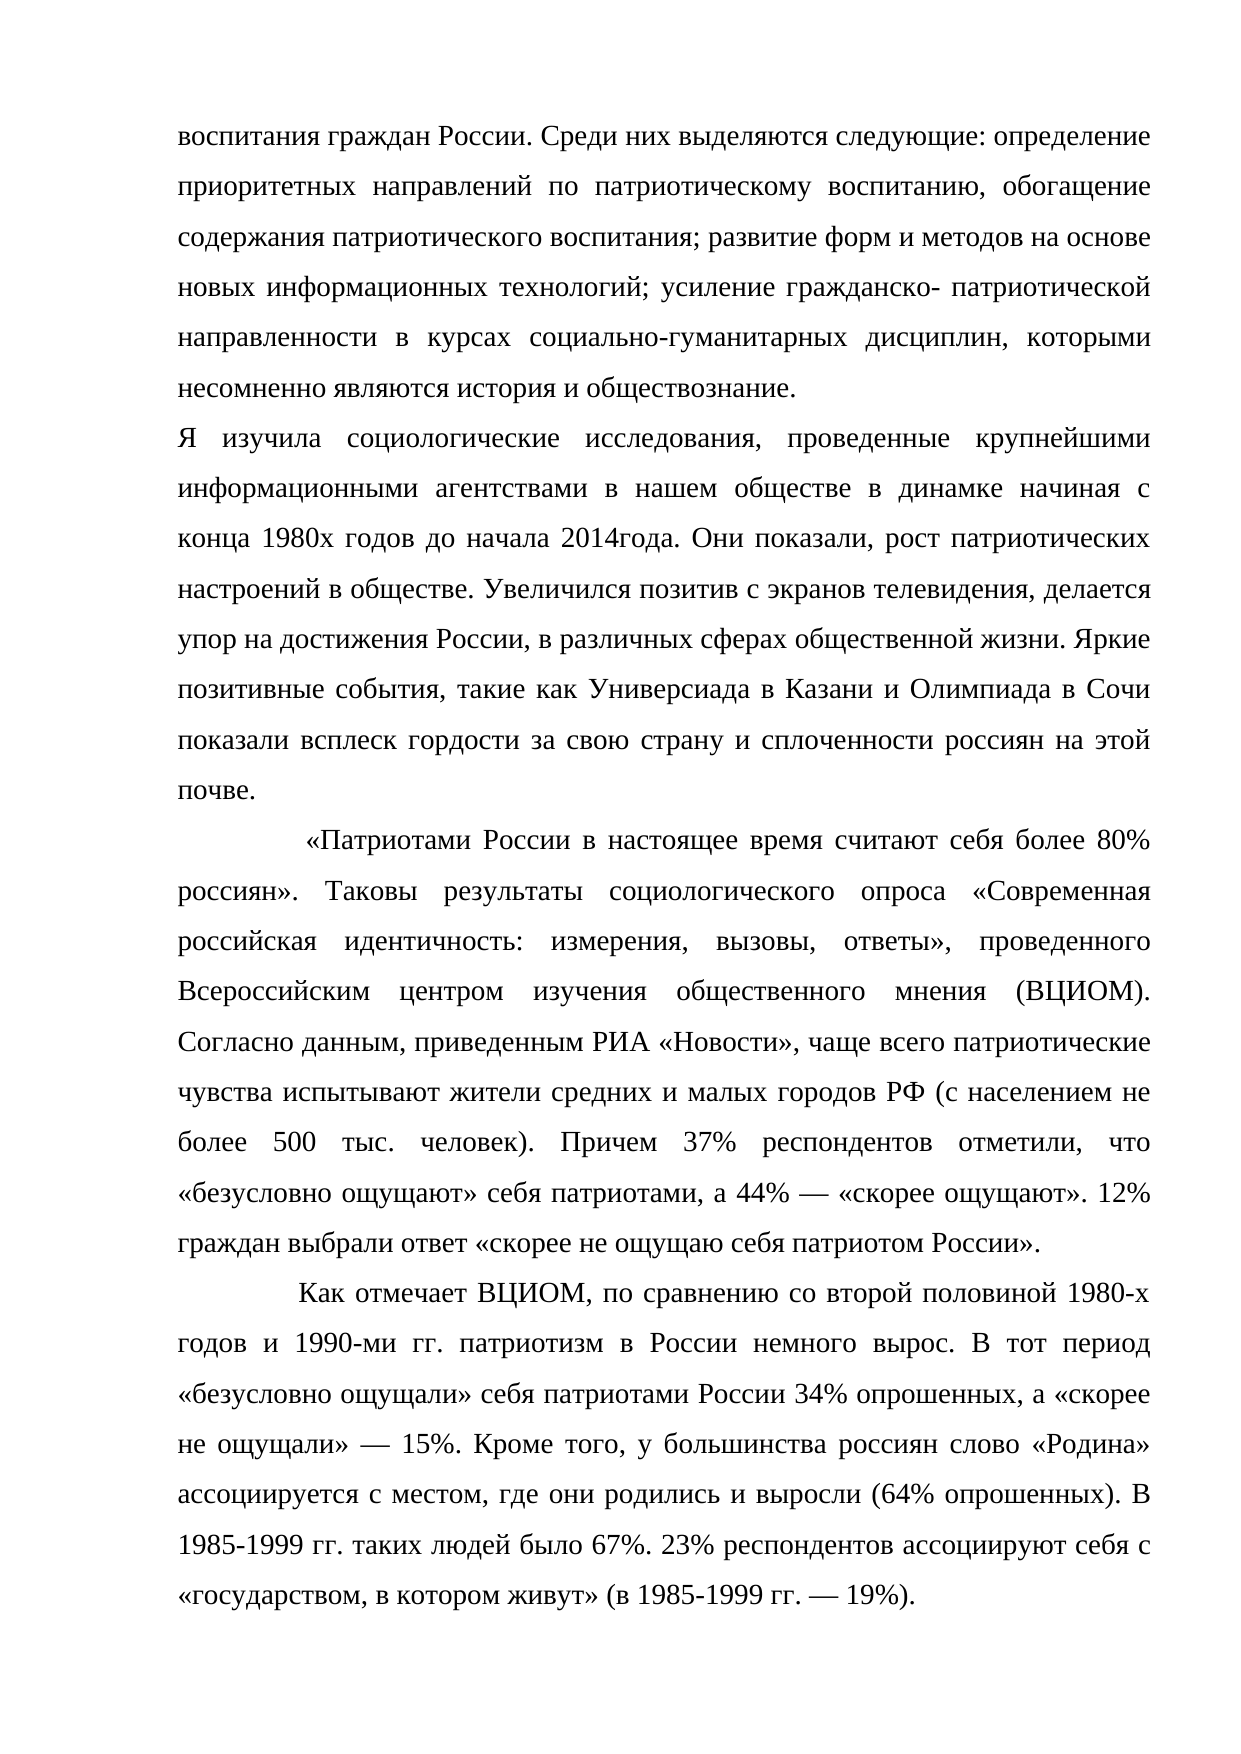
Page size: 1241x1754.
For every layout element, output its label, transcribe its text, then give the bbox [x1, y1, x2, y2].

text «Патриотами России в настоящее время считают себя более 80% россиян». Таковы результаты социологического опроса «Современная российская идентичность: измерения, вызовы, ответы», проведенного Всероссийским центром изучения общественного мнения (ВЦИОМ). Согласно данным, приведенным РИА «Новости», чаще всего патриотические чувства испытывают жители средних и малых городов РФ (с населением не более 500 тыс. человек). Причем 37% респондентов отметили, что «безусловно ощущают» себя патриотами, а 44% — «скорее ощущают». 12% граждан выбрали ответ «скорее не ощущаю себя патриотом России». [177, 822, 1152, 1258]
text Как отмечает ВЦИОМ, по сравнению со второй половиной 1980-х годов и 1990-ми гг. патриотизм в России немного вырос. В тот период «безусловно ощущали» себя патриотами России 34% опрошенных, а «скорее не ощущали» — 15%. Кроме того, у большинства россиян слово «Родина» ассоциируется с местом, где они родились и выросли (64% опрошенных). В 1985-1999 гг. таких людей было 67%. 23% респондентов ассоциируют себя с «государством, в котором живут» (в 1985-1999 гг. — 19%). [177, 1275, 1152, 1611]
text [177, 118, 1152, 403]
text Я изучила социологические исследования, проведенные крупнейшими информационными агентствами в нашем обществе в динамке начиная с конца 1980х годов до начала 2014года. Они показали, рост патриотических настроений в обществе. Увеличился позитив с экранов телевидения, делается упор на достижения России, в различных сферах общественной жизни. Яркие позитивные события, такие как Универсиада в Казани и Олимпиада в Сочи показали всплеск гордости за свою страну и сплоченности россиян на этой почве. [177, 420, 1152, 806]
